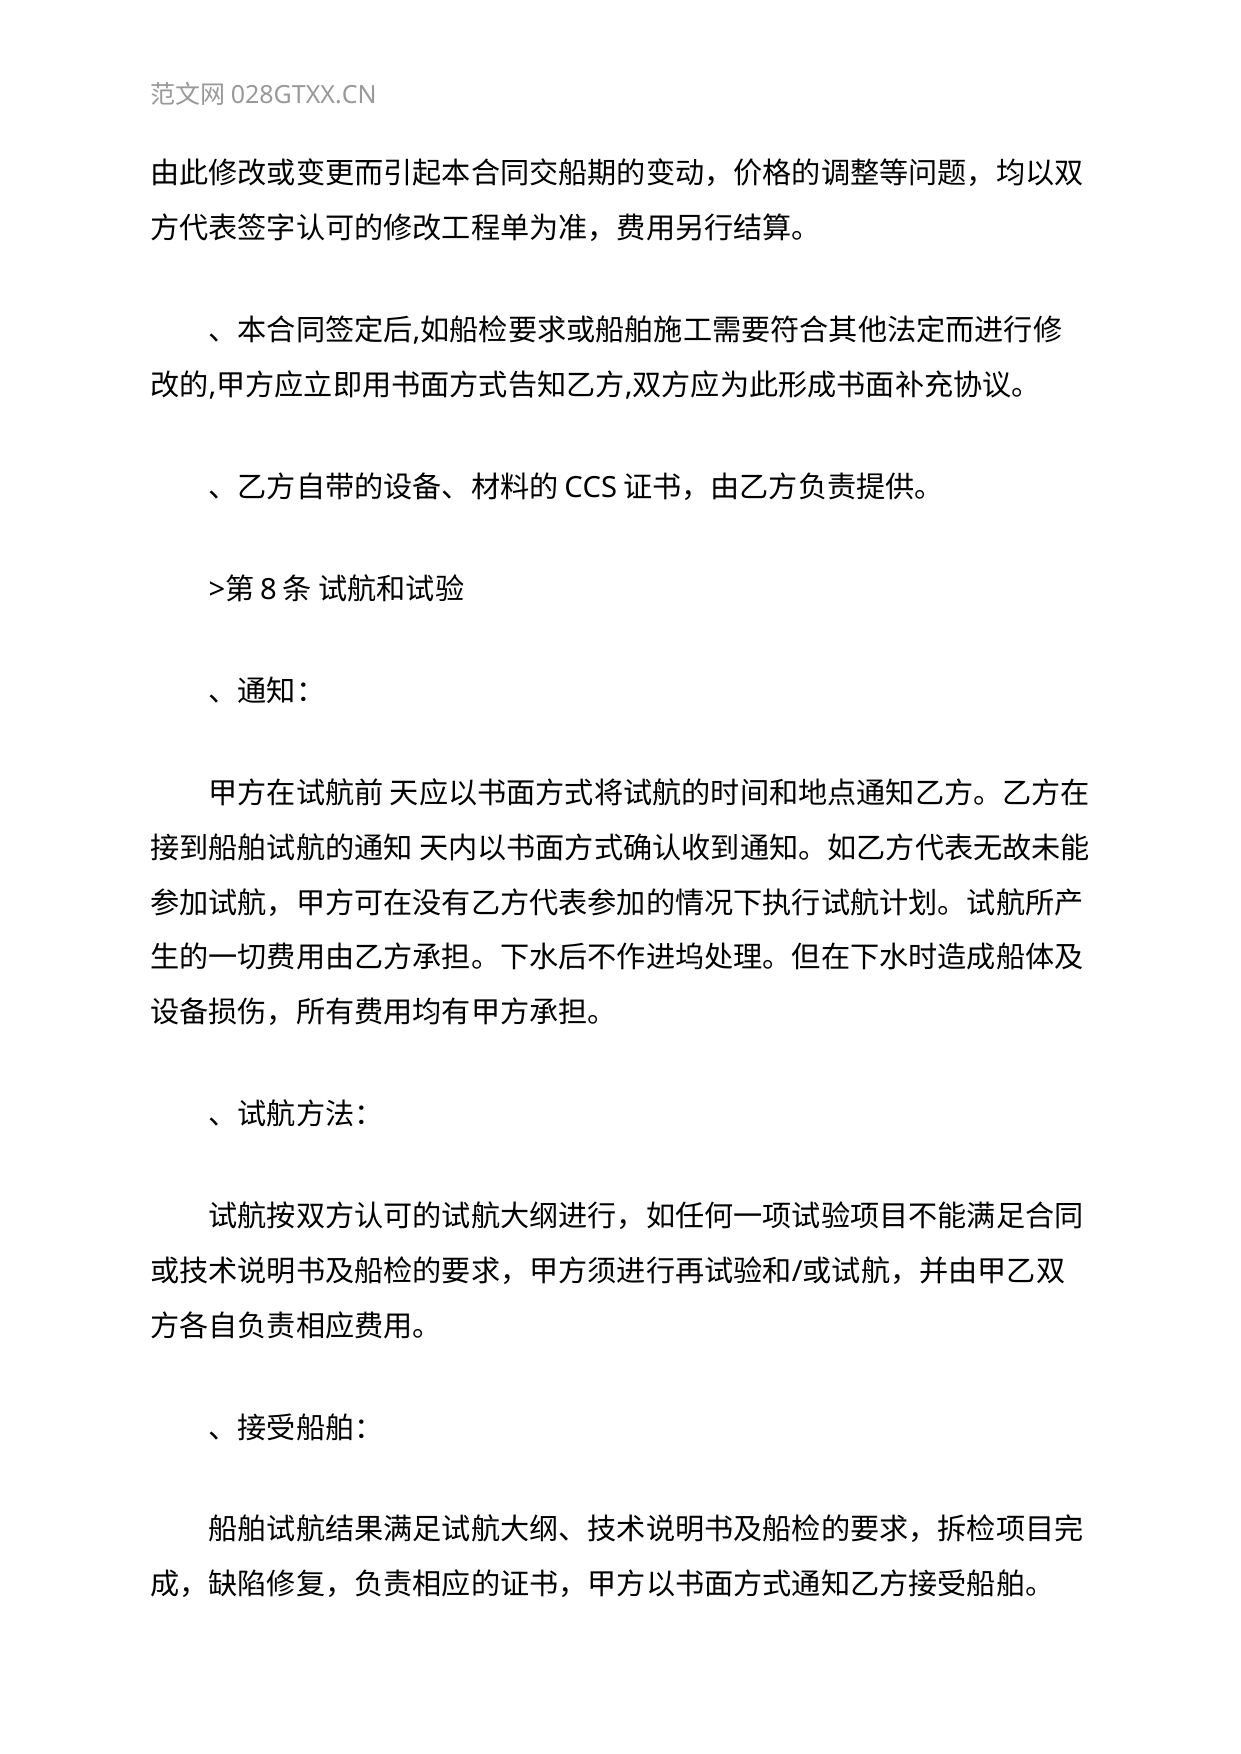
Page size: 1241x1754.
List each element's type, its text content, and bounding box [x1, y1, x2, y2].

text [150, 150, 1090, 247]
text 、乙方自带的设备、材料的CCS证书，由乙方负责提供。 [150, 464, 1090, 506]
text 船舶试航结果满足试航大纲、技术说明书及船检的要求，拆检项目完成，缺陷修复，负责相应的证书，甲方以书面方式通知乙方接受船舶。 [150, 1506, 1090, 1603]
text 甲方在试航前 天应以书面方式将试航的时间和地点通知乙方。乙方在接到船舶试航的通知 天内以书面方式确认收到通知。如乙方代表无故未能参加试航，甲方可在没有乙方代表参加的情况下执行试航计划。试航所产生的一切费用由乙方承担。下水后不作进坞处理。但在下水时造成船体及设备损伤，所有费用均有甲方承担。 [150, 769, 1090, 1031]
text 、通知： [150, 668, 1090, 710]
text >第8条 试航和试验 [150, 566, 1090, 608]
text 试航按双方认可的试航大纲进行，如任何一项试验项目不能满足合同或技术说明书及船检的要求，甲方须进行再试验和/或试航，并由甲乙双方各自负责相应费用。 [150, 1192, 1090, 1345]
text 、接受船舶： [150, 1404, 1090, 1446]
text 、试航方法： [150, 1091, 1090, 1133]
text 、本合同签定后,如船检要求或船舶施工需要符合其他法定而进行修改的,甲方应立即用书面方式告知乙方,双方应为此形成书面补充协议。 [150, 307, 1090, 404]
